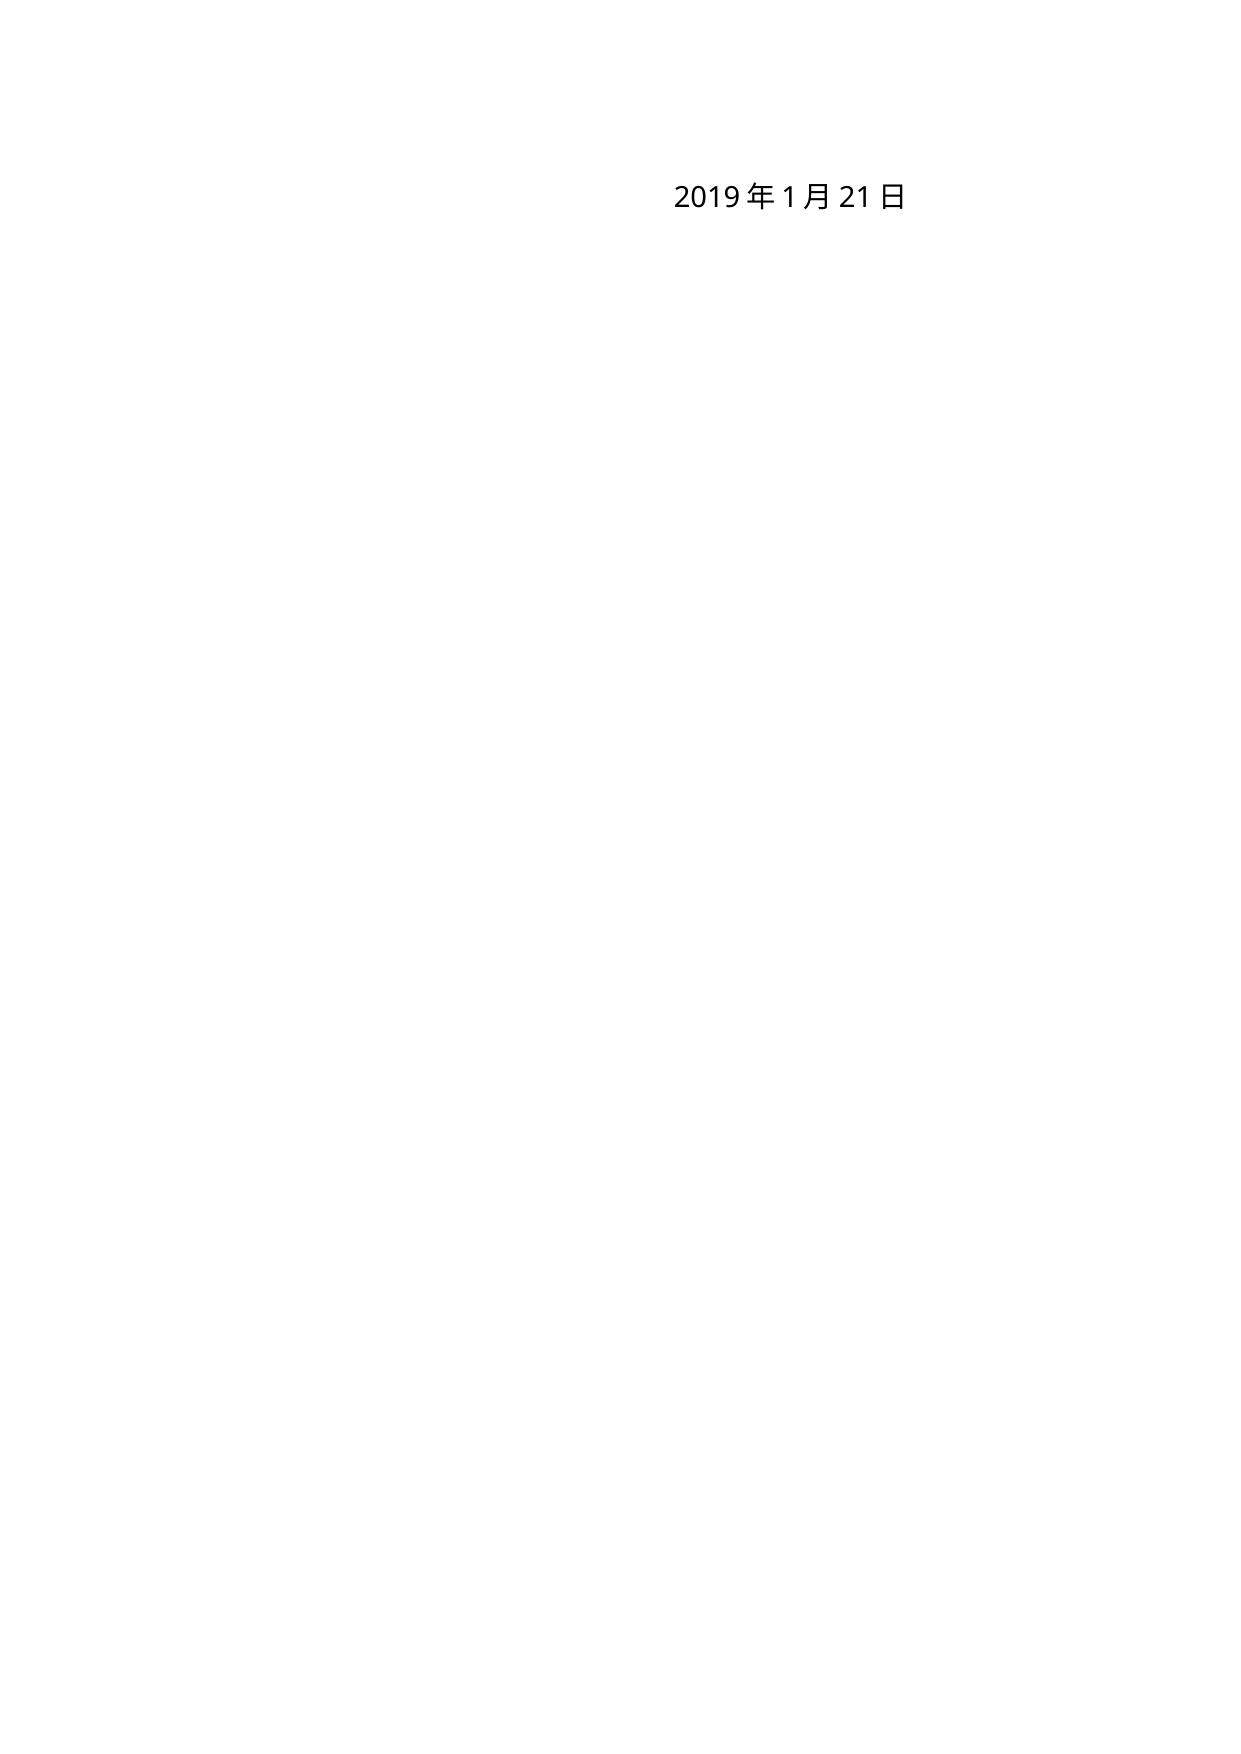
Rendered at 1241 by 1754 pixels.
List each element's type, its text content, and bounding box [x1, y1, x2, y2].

text 2019年1月21日 [187, 162, 907, 227]
